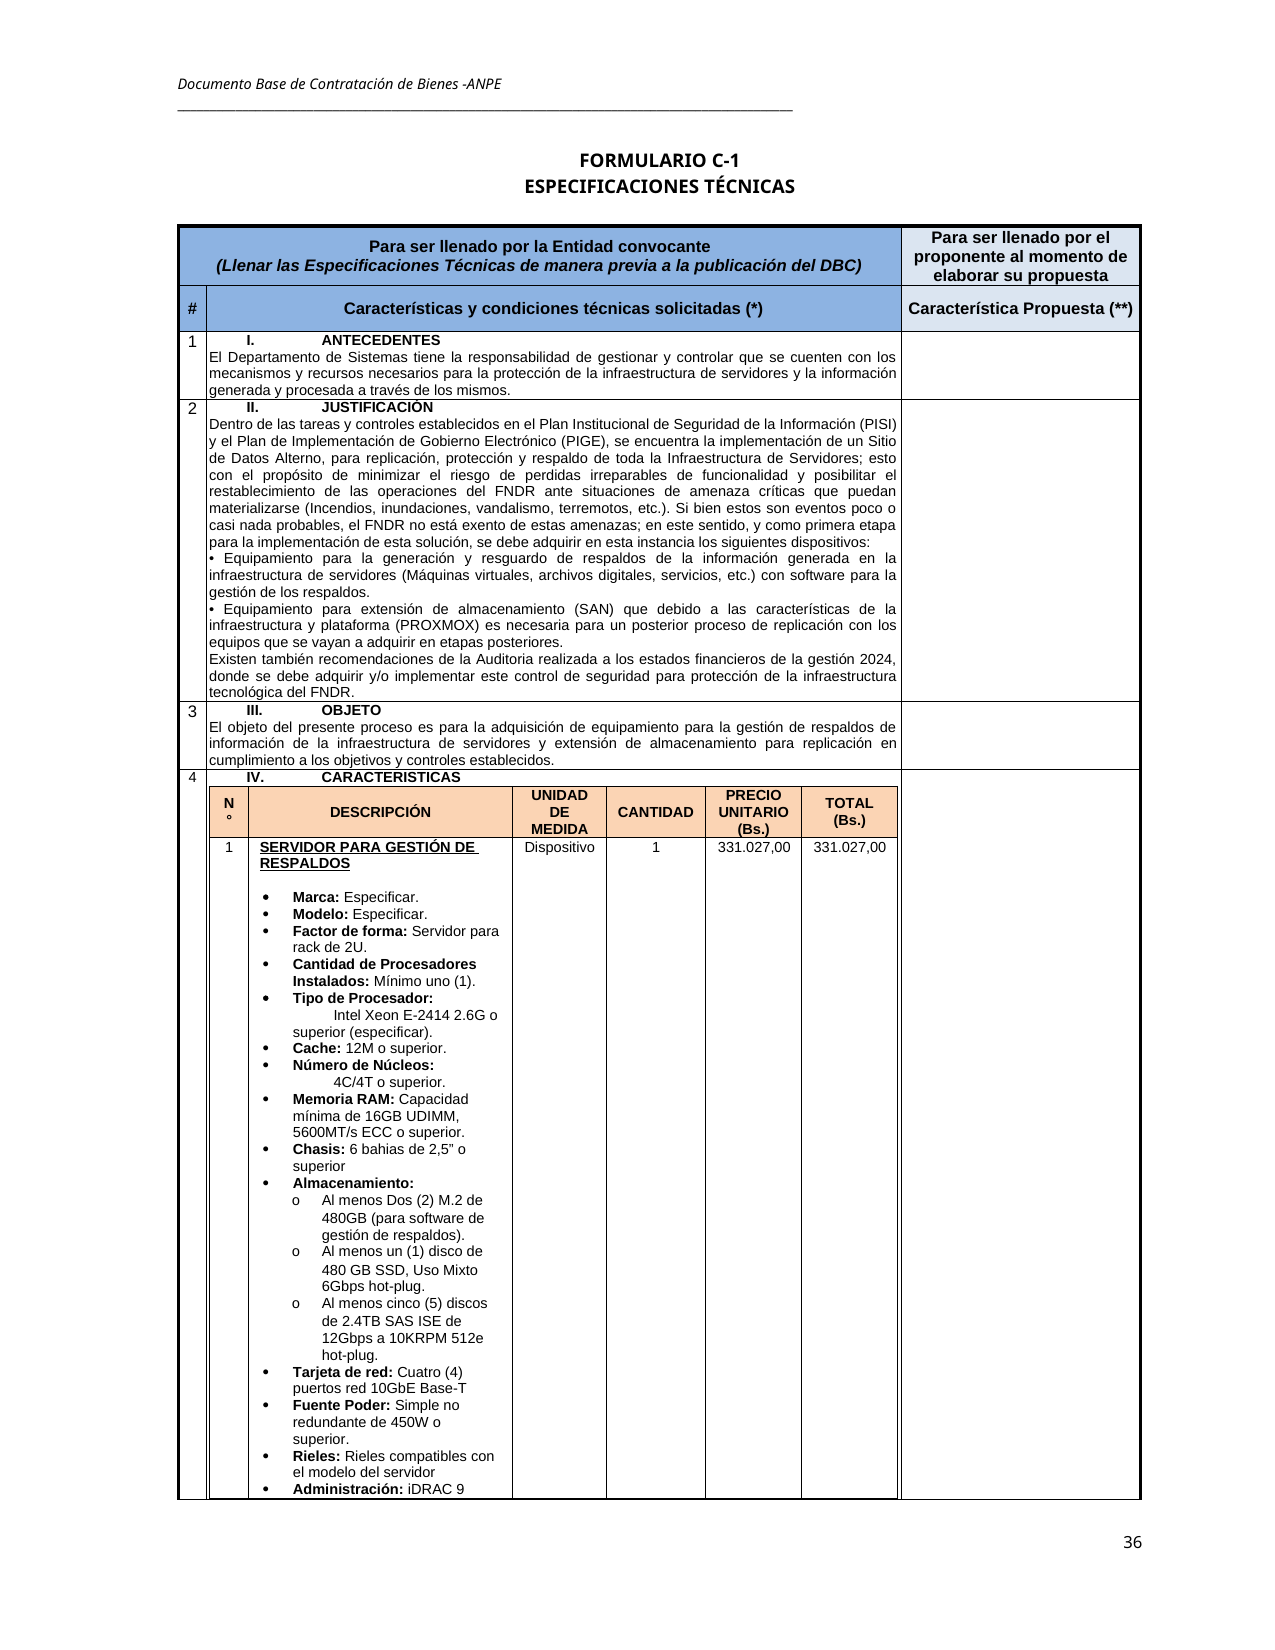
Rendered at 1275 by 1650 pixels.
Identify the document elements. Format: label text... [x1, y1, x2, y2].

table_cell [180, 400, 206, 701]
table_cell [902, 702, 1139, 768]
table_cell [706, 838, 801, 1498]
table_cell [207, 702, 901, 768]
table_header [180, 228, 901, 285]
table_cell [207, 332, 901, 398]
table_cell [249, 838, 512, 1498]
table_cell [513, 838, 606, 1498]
text FORMULARIO C-1 [177, 148, 1142, 173]
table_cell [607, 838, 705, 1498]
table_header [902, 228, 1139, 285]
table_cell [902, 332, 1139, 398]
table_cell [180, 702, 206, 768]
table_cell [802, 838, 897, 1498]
text ESPECIFICACIONES TÉCNICAS [177, 173, 1142, 199]
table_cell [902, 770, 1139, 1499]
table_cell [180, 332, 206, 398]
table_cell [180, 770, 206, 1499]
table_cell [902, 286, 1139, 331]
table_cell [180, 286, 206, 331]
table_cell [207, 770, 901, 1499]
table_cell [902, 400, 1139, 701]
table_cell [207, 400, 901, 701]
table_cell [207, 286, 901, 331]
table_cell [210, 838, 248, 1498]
